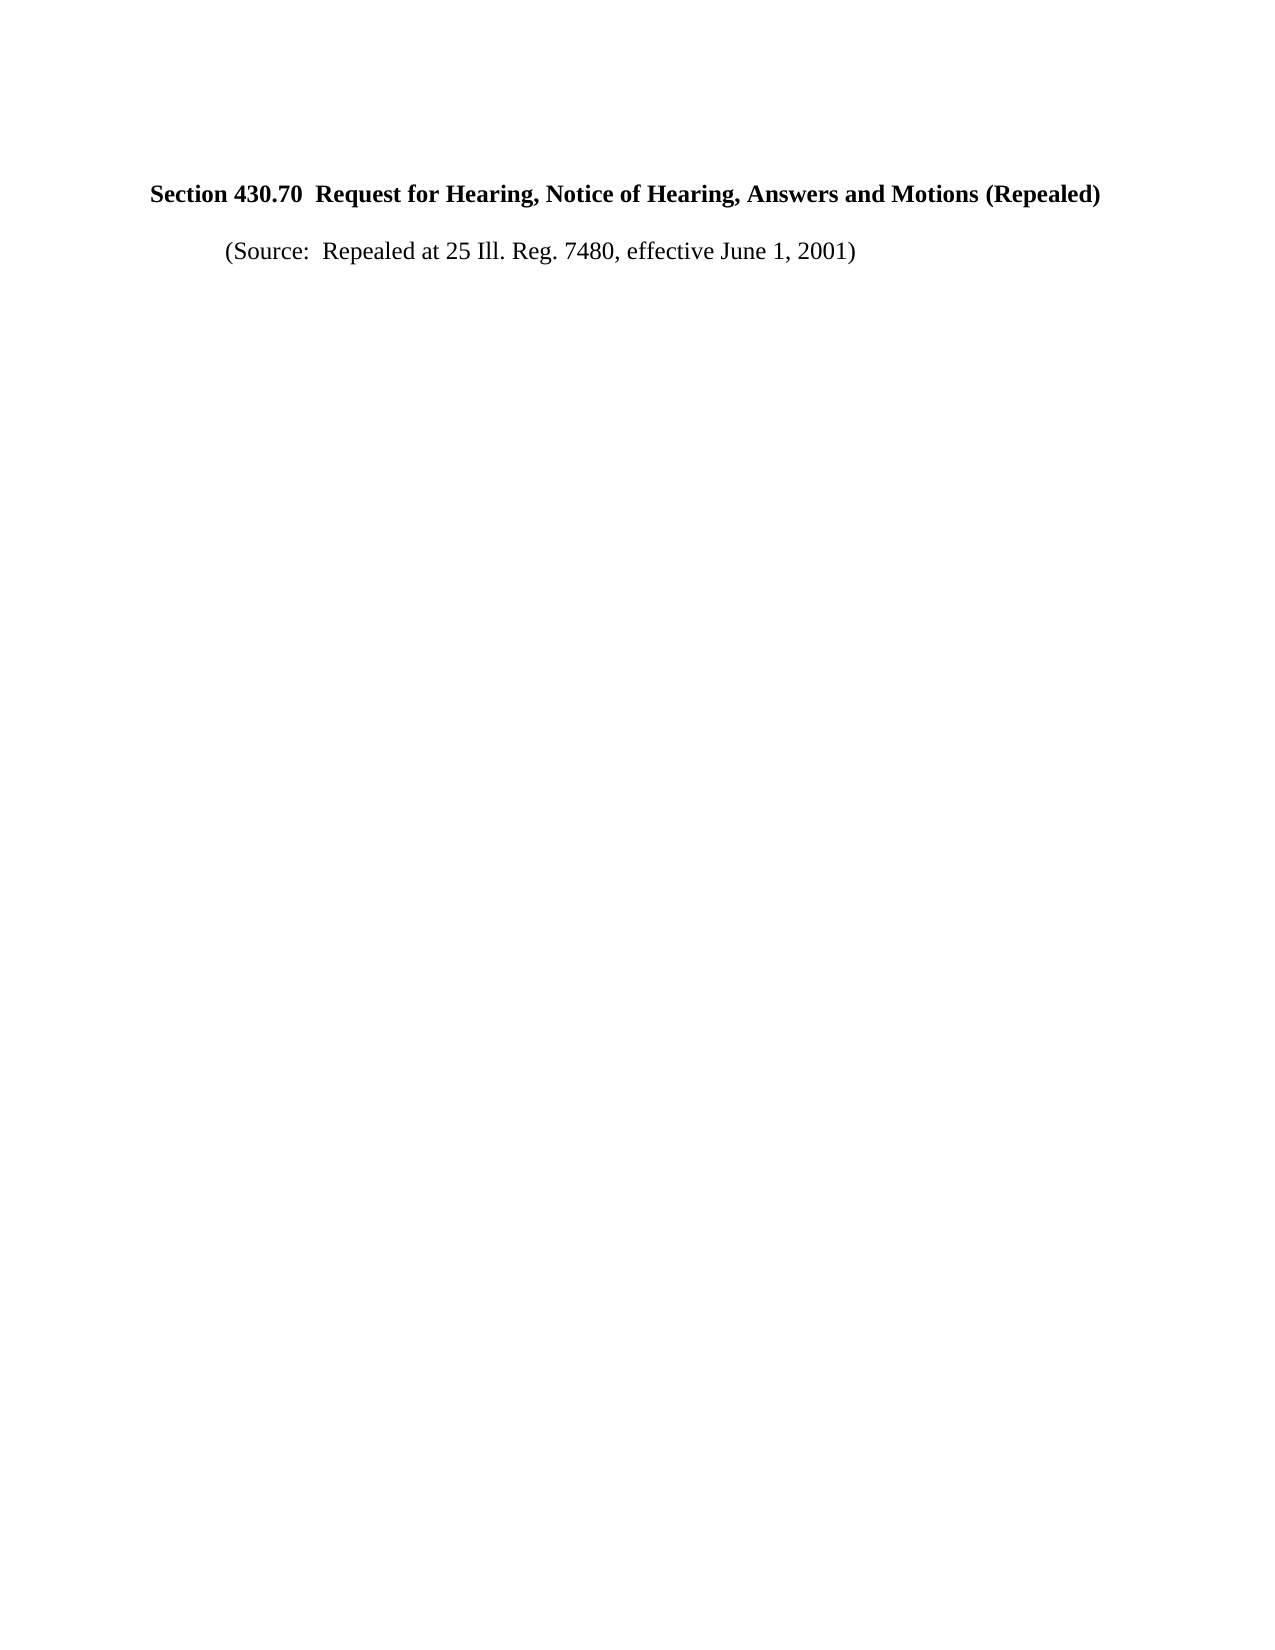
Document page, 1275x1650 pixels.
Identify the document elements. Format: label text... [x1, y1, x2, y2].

text Section 430.70 Request for Hearing, Notice of Hearing, Answers and Motions (Repealed) [150, 179, 1125, 207]
text (Source: Repealed at 25 Ill. Reg. 7480, effective June 1, 2001) [225, 236, 1125, 265]
